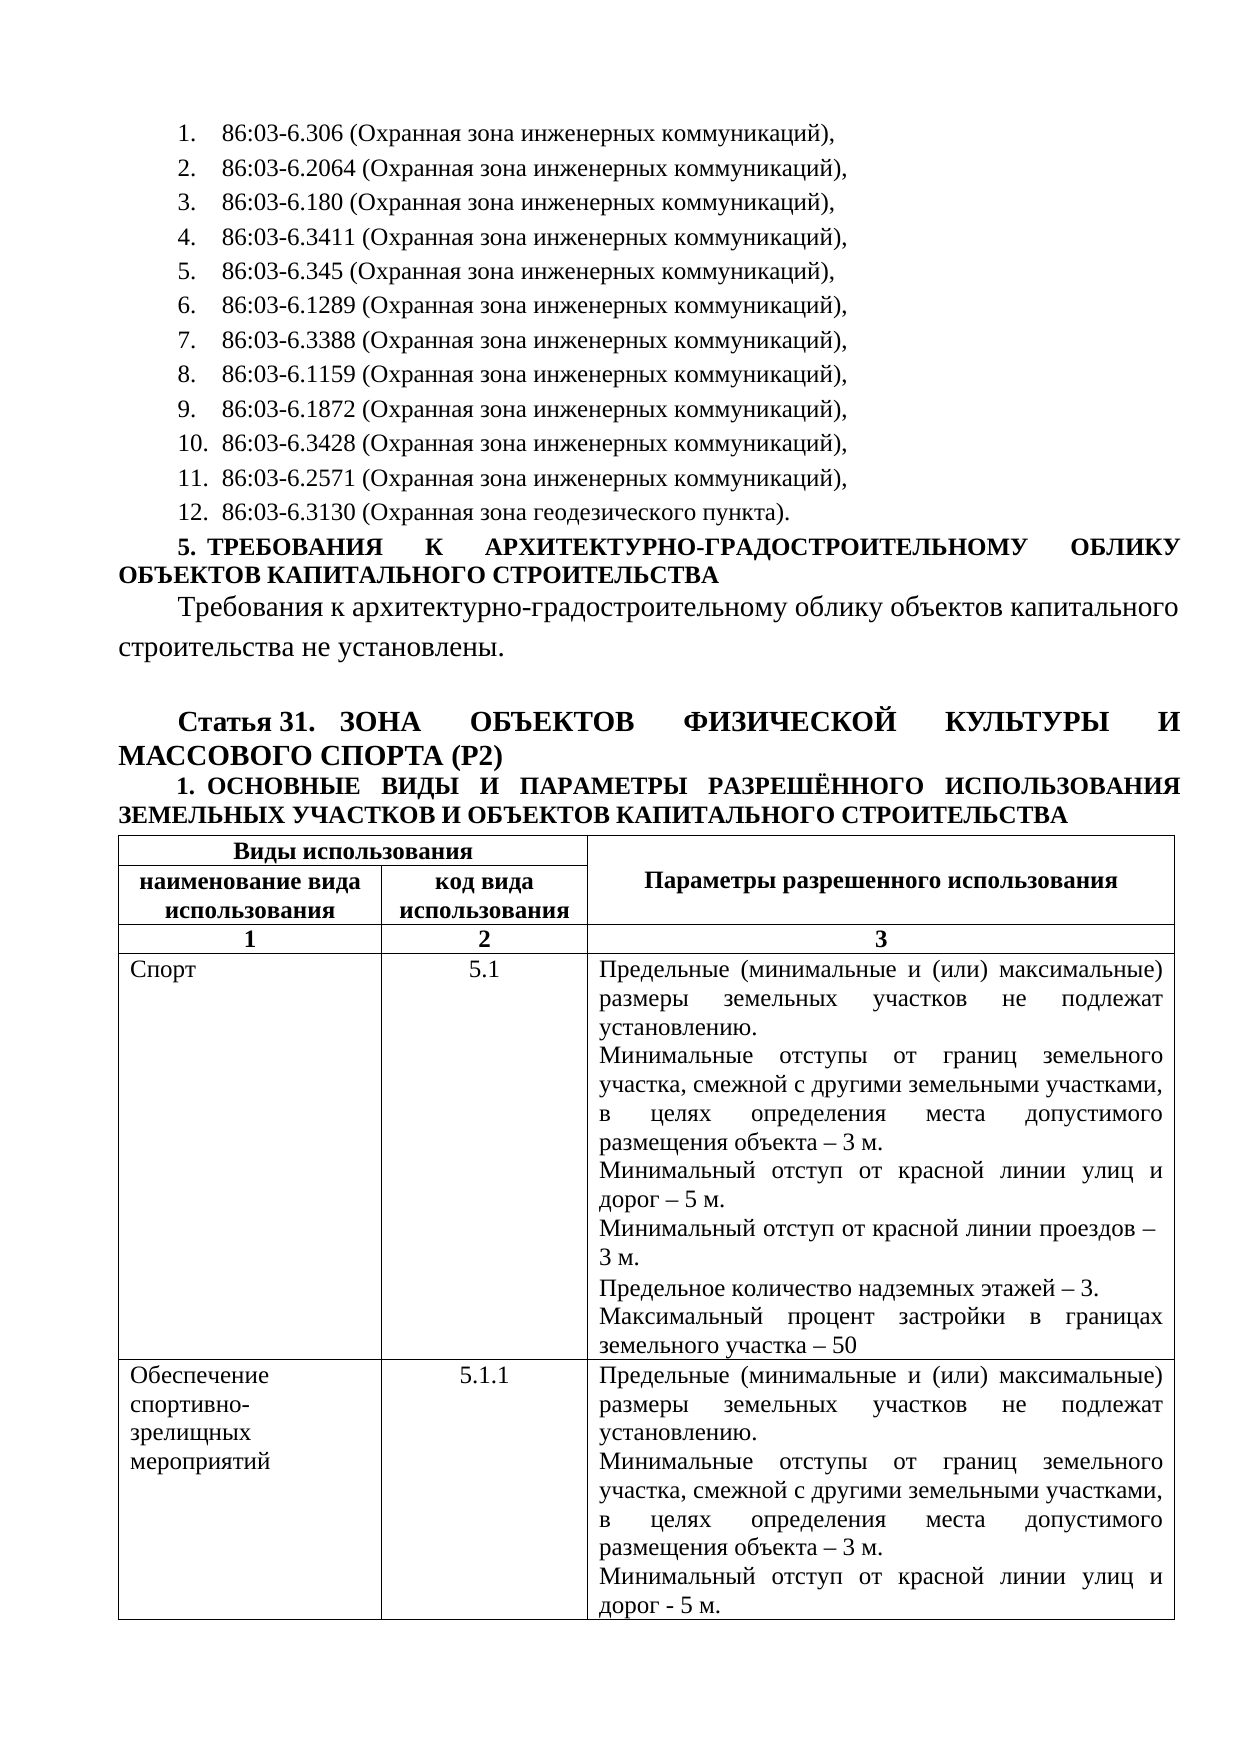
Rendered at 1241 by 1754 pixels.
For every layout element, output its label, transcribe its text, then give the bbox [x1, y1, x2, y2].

list 86:03-6.180 (Охранная зона инженерных коммуникаций), [118, 187, 1181, 216]
table_cell 5.1 [382, 954, 587, 1359]
table_cell 3 [588, 925, 1174, 953]
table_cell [588, 1360, 1174, 1619]
list ОСНОВНЫЕ ВИДЫ И ПАРАМЕТРЫ РАЗРЕШЁННОГО ИСПОЛЬЗОВАНИЯ ЗЕМЕЛЬНЫХ УЧАСТКОВ И ОБЪЕКТОВ КАПИТАЛЬНОГО СТРОИТЕЛЬСТВА [118, 771, 1181, 829]
list 86:03-6.3428 (Охранная зона инженерных коммуникаций), [118, 428, 1181, 457]
list 86:03-6.2064 (Охранная зона инженерных коммуникаций), [118, 153, 1181, 181]
list 86:03-6.1872 (Охранная зона инженерных коммуникаций), [118, 394, 1181, 423]
list ТРЕБОВАНИЯ К АРХИТЕКТУРНО-ГРАДОСТРОИТЕЛЬНОМУ ОБЛИКУ ОБЪЕКТОВ КАПИТАЛЬНОГО СТРОИТЕЛЬСТВА [118, 532, 1181, 589]
text Требования к архитектурно-градостроительному облику объектов капитального строительства не установлены. [118, 589, 1181, 663]
table_cell наименование вида использования [119, 866, 381, 923]
table_cell 2 [382, 925, 587, 953]
list ЗОНА ОБЪЕКТОВ ФИЗИЧЕСКОЙ КУЛЬТУРЫ И МАССОВОГО СПОРТА (Р2) [118, 704, 1181, 771]
list 86:03-6.3411 (Охранная зона инженерных коммуникаций), [118, 222, 1181, 250]
list 86:03-6.2571 (Охранная зона инженерных коммуникаций), [118, 463, 1181, 492]
list 86:03-6.1289 (Охранная зона инженерных коммуникаций), [118, 291, 1181, 319]
table_cell Спорт [119, 954, 381, 1359]
table_cell код вида использования [382, 866, 587, 923]
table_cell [119, 1360, 381, 1619]
table_header Виды использования [119, 836, 587, 865]
table_cell 5.1.1 [382, 1360, 587, 1619]
list 86:03-6.345 (Охранная зона инженерных коммуникаций), [118, 256, 1181, 285]
list 86:03-6.1159 (Охранная зона инженерных коммуникаций), [118, 359, 1181, 388]
table_cell Предельные (минимальные и (или) максимальные) размеры земельных участков не подлежат установлению. Минимальные отступы от границ земельного участка, смежной с другими земельными участками, в целях определения места допустимого размещения объекта – 3 м. Минимальный отступ от красной линии улиц и дорог – 5 м. Минимальный отступ от красной линии проездов – 3 м. Предельное количество надземных этажей – 3. Максимальный процент застройки в границах земельного участка – 50 [588, 954, 1174, 1359]
table_cell 1 [119, 925, 381, 953]
table_header Параметры разрешенного использования [588, 836, 1174, 923]
list 86:03-6.306 (Охранная зона инженерных коммуникаций), [118, 118, 1181, 147]
list 86:03-6.3130 (Охранная зона геодезического пункта). [118, 497, 1181, 526]
list 86:03-6.3388 (Охранная зона инженерных коммуникаций), [118, 325, 1181, 354]
